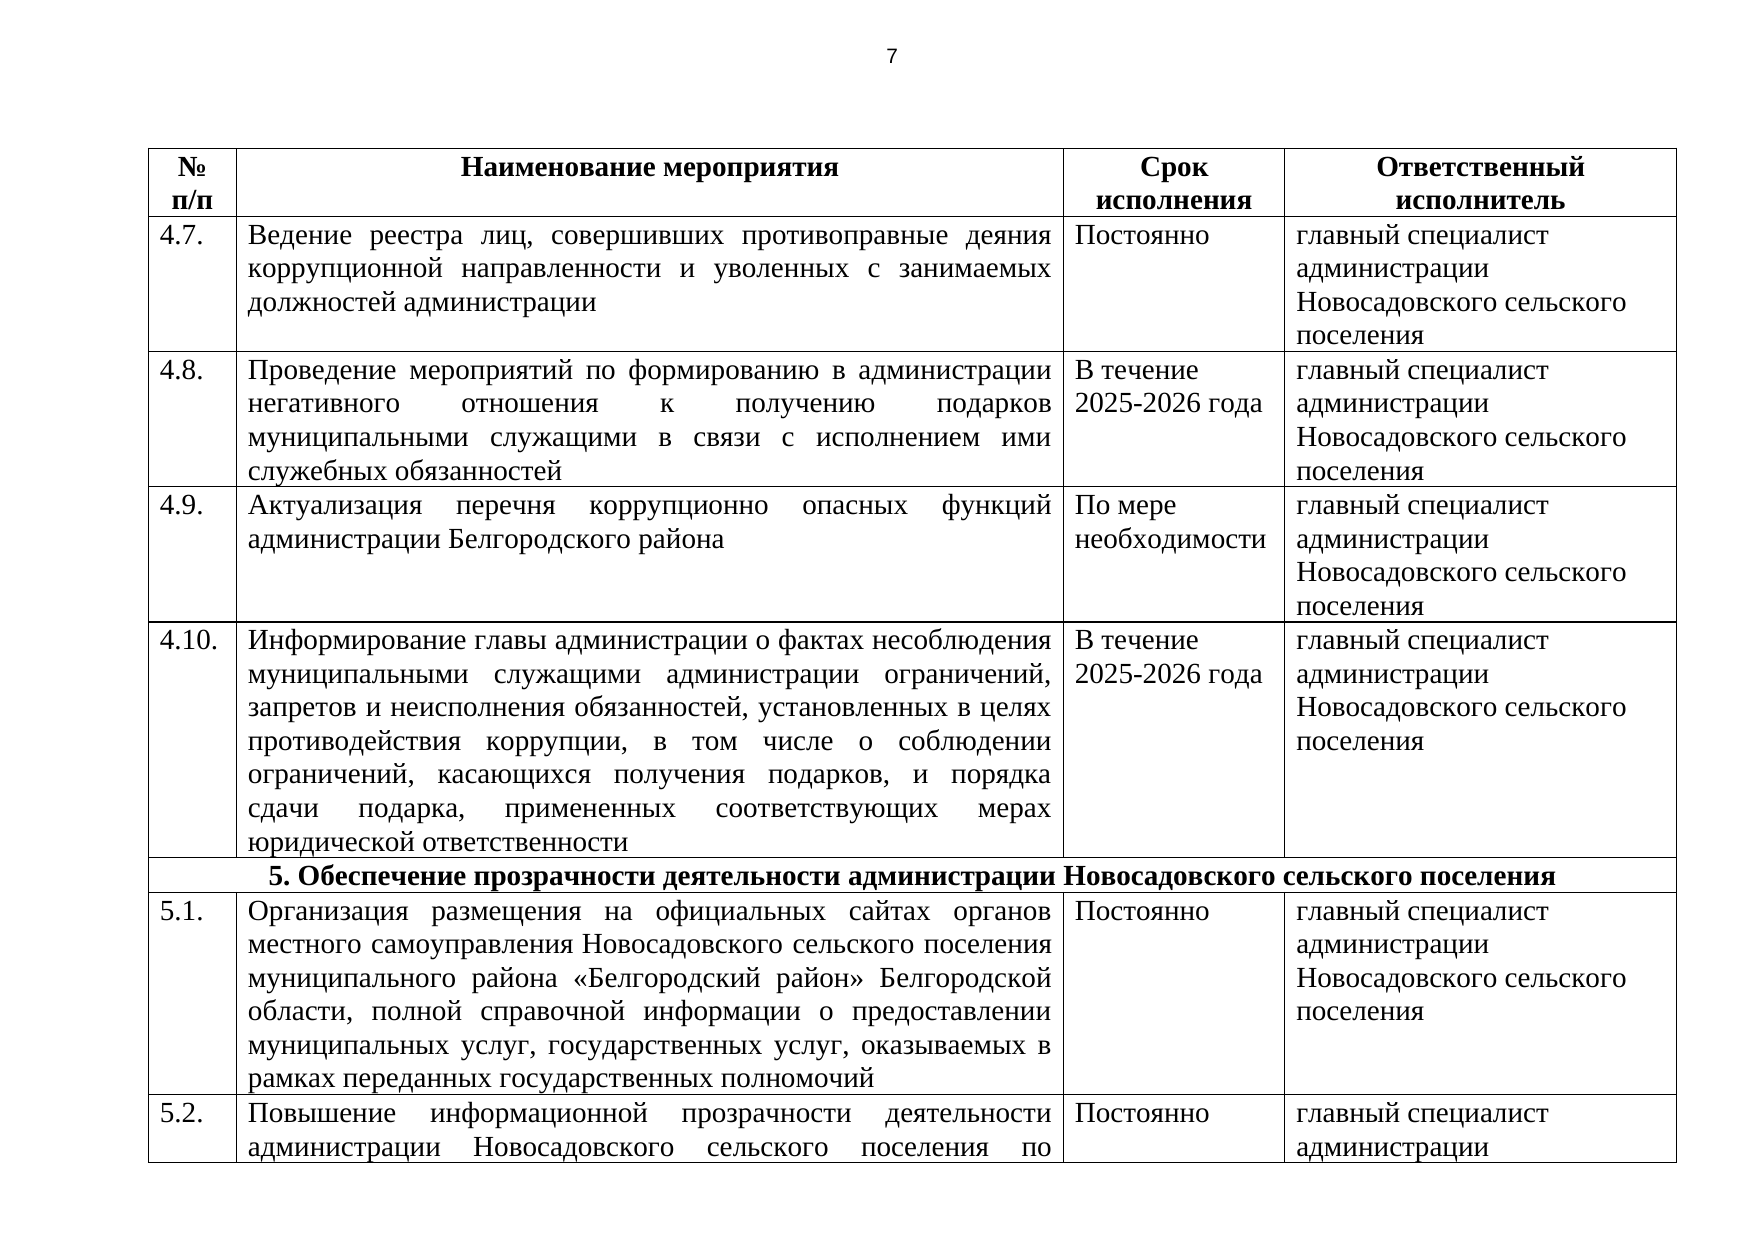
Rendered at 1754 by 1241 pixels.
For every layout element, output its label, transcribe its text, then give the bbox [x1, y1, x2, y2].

table_cell 4.9. [149, 487, 236, 621]
table_cell Проведение мероприятий по формированию в администрации негативного отношения к получению подарков муниципальными служащими в связи с исполнением ими служебных обязанностей [237, 352, 1063, 486]
table_header Наименование мероприятия [237, 149, 1063, 216]
table_cell 4.10. [149, 623, 236, 857]
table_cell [237, 1095, 1063, 1162]
table_cell 4.8. [149, 352, 236, 486]
table_cell 5.1. [149, 893, 236, 1094]
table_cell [1285, 1095, 1676, 1162]
table_cell Постоянно [1064, 1095, 1284, 1162]
table_header Срок исполнения [1064, 149, 1284, 216]
table_cell В течение 2025-2026 года [1064, 352, 1284, 486]
table_cell главный специалист администрации Новосадовского сельского поселения [1285, 352, 1676, 486]
table_cell Постоянно [1064, 893, 1284, 1094]
table_cell 4.7. [149, 217, 236, 351]
table_cell главный специалист администрации Новосадовского сельского поселения [1285, 893, 1676, 1094]
table_cell Ведение реестра лиц, совершивших противоправные деяния коррупционной направленности и уволенных с занимаемых должностей администрации [237, 217, 1063, 351]
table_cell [1285, 217, 1676, 351]
table_cell 5. Обеспечение прозрачности деятельности администрации Новосадовского сельского поселения [149, 858, 1676, 892]
table_cell Организация размещения на официальных сайтах органов местного самоуправления Новосадовского сельского поселения муниципального района «Белгородский район» Белгородской области, полной справочной информации о предоставлении муниципальных услуг, государственных услуг, оказываемых в рамках переданных государственных полномочий [237, 893, 1063, 1094]
table_cell главный специалист администрации Новосадовского сельского поселения [1285, 487, 1676, 621]
table_cell Постоянно [1064, 217, 1284, 351]
table_cell Информирование главы администрации о фактах несоблюдения муниципальными служащими администрации ограничений, запретов и неисполнения обязанностей, установленных в целях противодействия коррупции, в том числе о соблюдении ограничений, касающихся получения подарков, и порядка сдачи подарка, примененных соответствующих мерах юридической ответственности [237, 623, 1063, 857]
table_cell Актуализация перечня коррупционно опасных функций администрации Белгородского района [237, 487, 1063, 621]
table_cell 5.2. [149, 1095, 236, 1162]
table_cell главный специалист администрации Новосадовского сельского поселения [1285, 623, 1676, 857]
table_header Ответственный исполнитель [1285, 149, 1676, 216]
table_cell В течение 2025-2026 года [1064, 623, 1284, 857]
table_header № п/п [149, 149, 236, 216]
table_cell По мере необходимости [1064, 487, 1284, 621]
